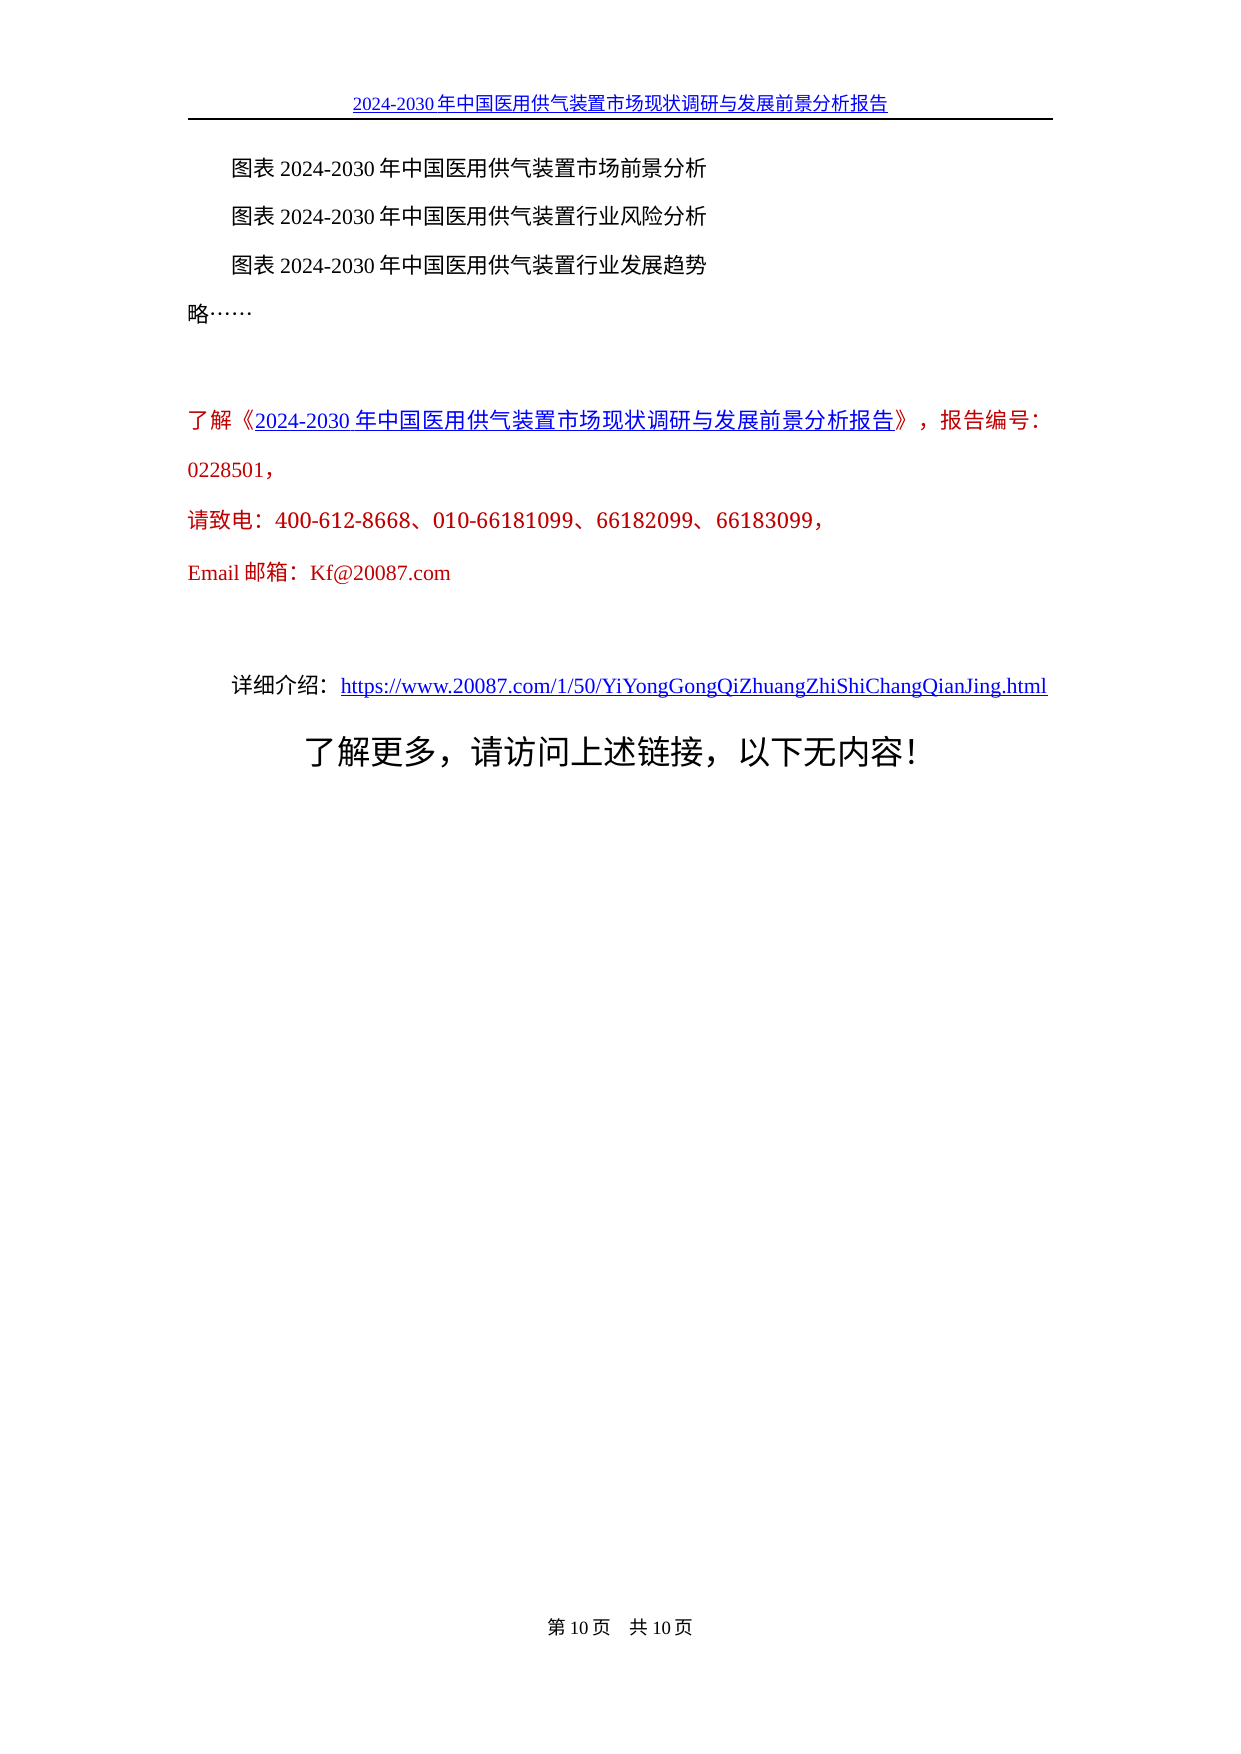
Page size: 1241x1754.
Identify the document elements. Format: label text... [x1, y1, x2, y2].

text Email邮箱：Kf@20087.com [187, 555, 1053, 587]
title 了解更多，请访问上述链接，以下无内容！ [187, 718, 1053, 783]
text 请致电：400-612-8668、010-66181099、66182099、66183099， [187, 503, 1053, 536]
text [187, 150, 1053, 329]
text 详细介绍：https://www.20087.com/1/50/YiYongGongQiZhuangZhiShiChangQianJing.html [187, 668, 1053, 700]
text 了解《2024-2030年中国医用供气装置市场现状调研与发展前景分析报告》，报告编号：0228501， [187, 403, 1053, 484]
